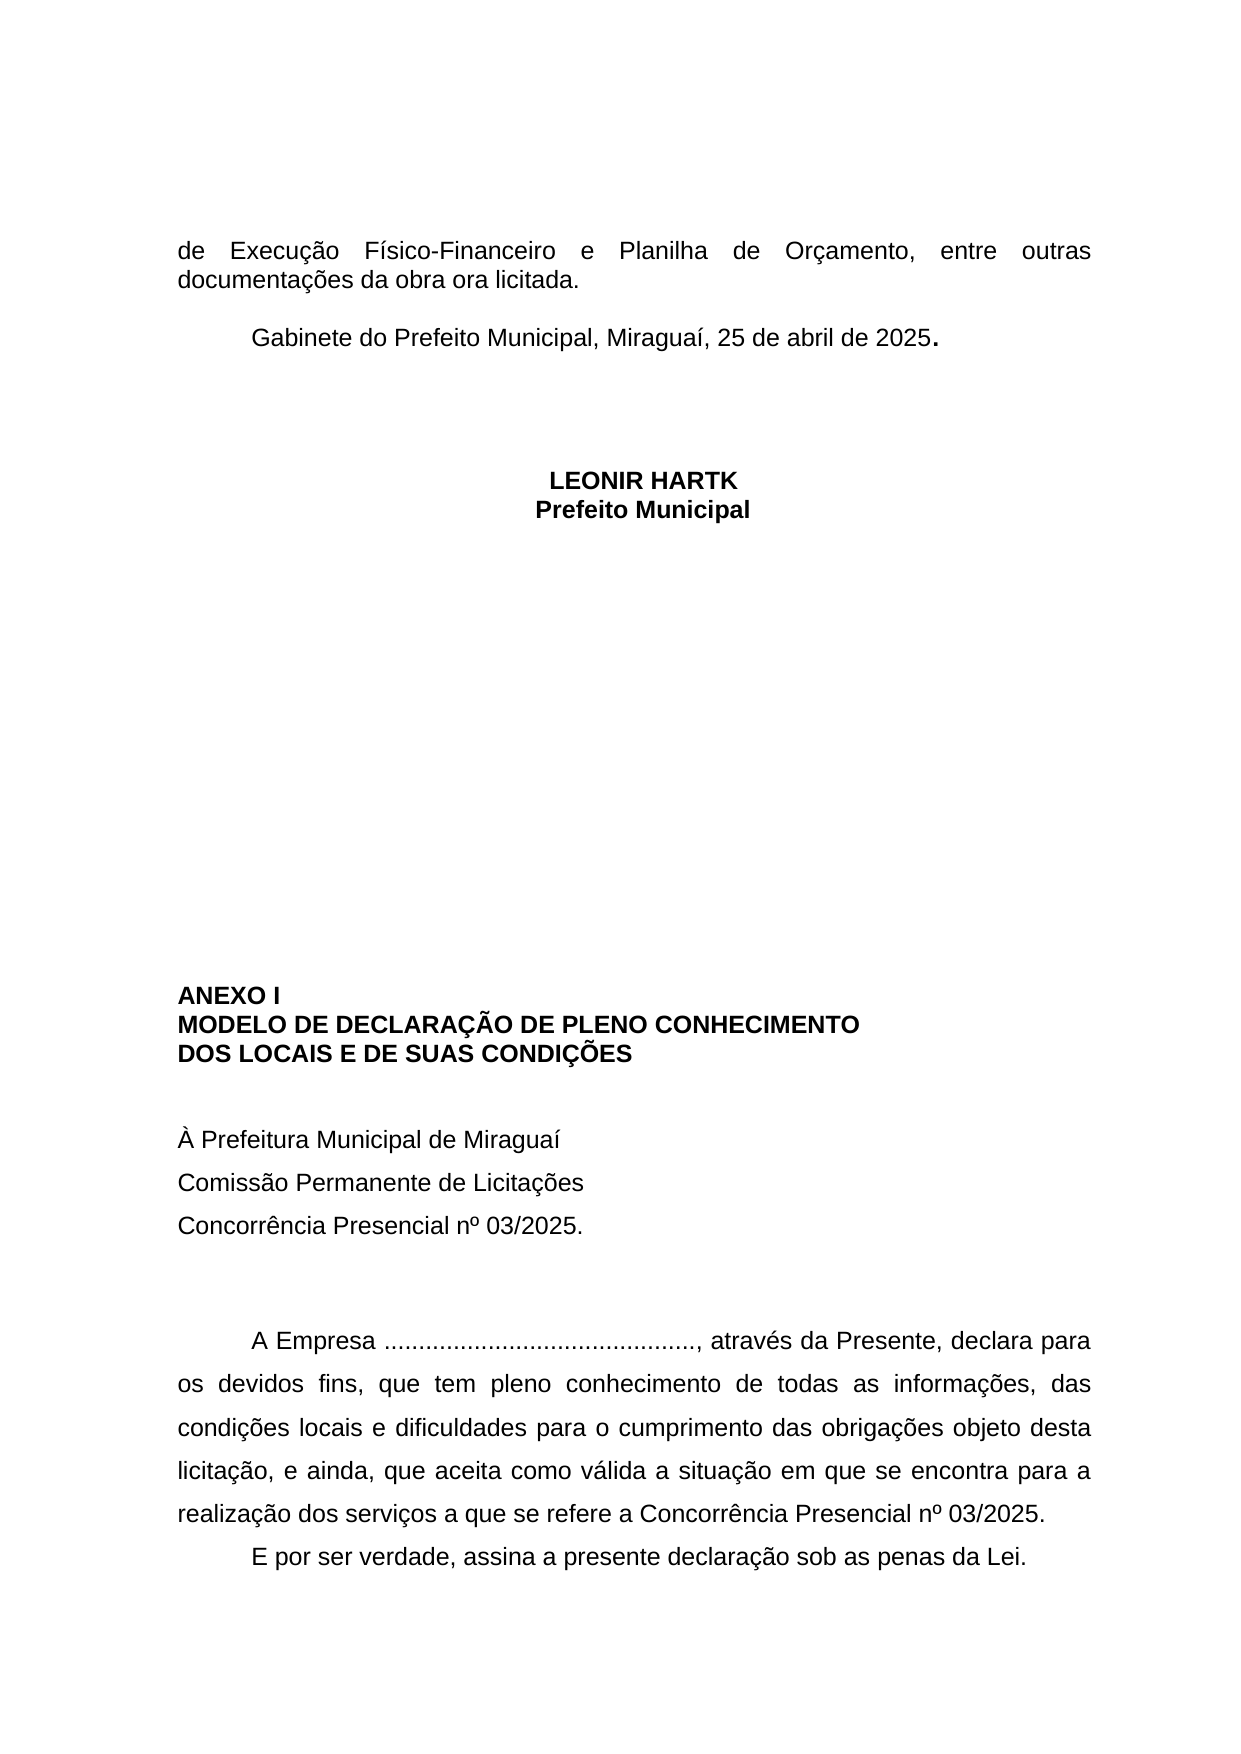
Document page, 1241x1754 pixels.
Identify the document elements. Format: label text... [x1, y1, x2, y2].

text DOS LOCAIS E DE SUAS CONDIÇÕES [177, 1039, 1092, 1068]
text Comissão Permanente de Licitações [177, 1168, 1092, 1197]
text E por ser verdade, assina a presente declaração sob as penas da Lei. [251, 1542, 1092, 1571]
text MODELO DE DECLARAÇÃO DE PLENO CONHECIMENTO [177, 1010, 1092, 1039]
text Gabinete do Prefeito Municipal, Miraguaí, 25 de abril de 2025. [177, 322, 1092, 351]
text A Empresa ............................................., através da Presente, declara para os devidos fins, que tem pleno conhecimento de todas as informações, das condições locais e dificuldades para o cumprimento das obrigações objeto desta licitação, e ainda, que aceita como válida a situação em que se encontra para a realização dos serviços a que se refere a Concorrência Presencial nº 03/2025. [177, 1326, 1092, 1528]
text Prefeito Municipal [177, 495, 1092, 524]
text ANEXO I [177, 981, 1092, 1010]
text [177, 236, 1092, 294]
text À Prefeitura Municipal de Miraguaí [177, 1125, 1092, 1154]
text LEONIR HARTK [177, 466, 1092, 495]
text Concorrência Presencial nº 03/2025. [177, 1211, 1092, 1240]
